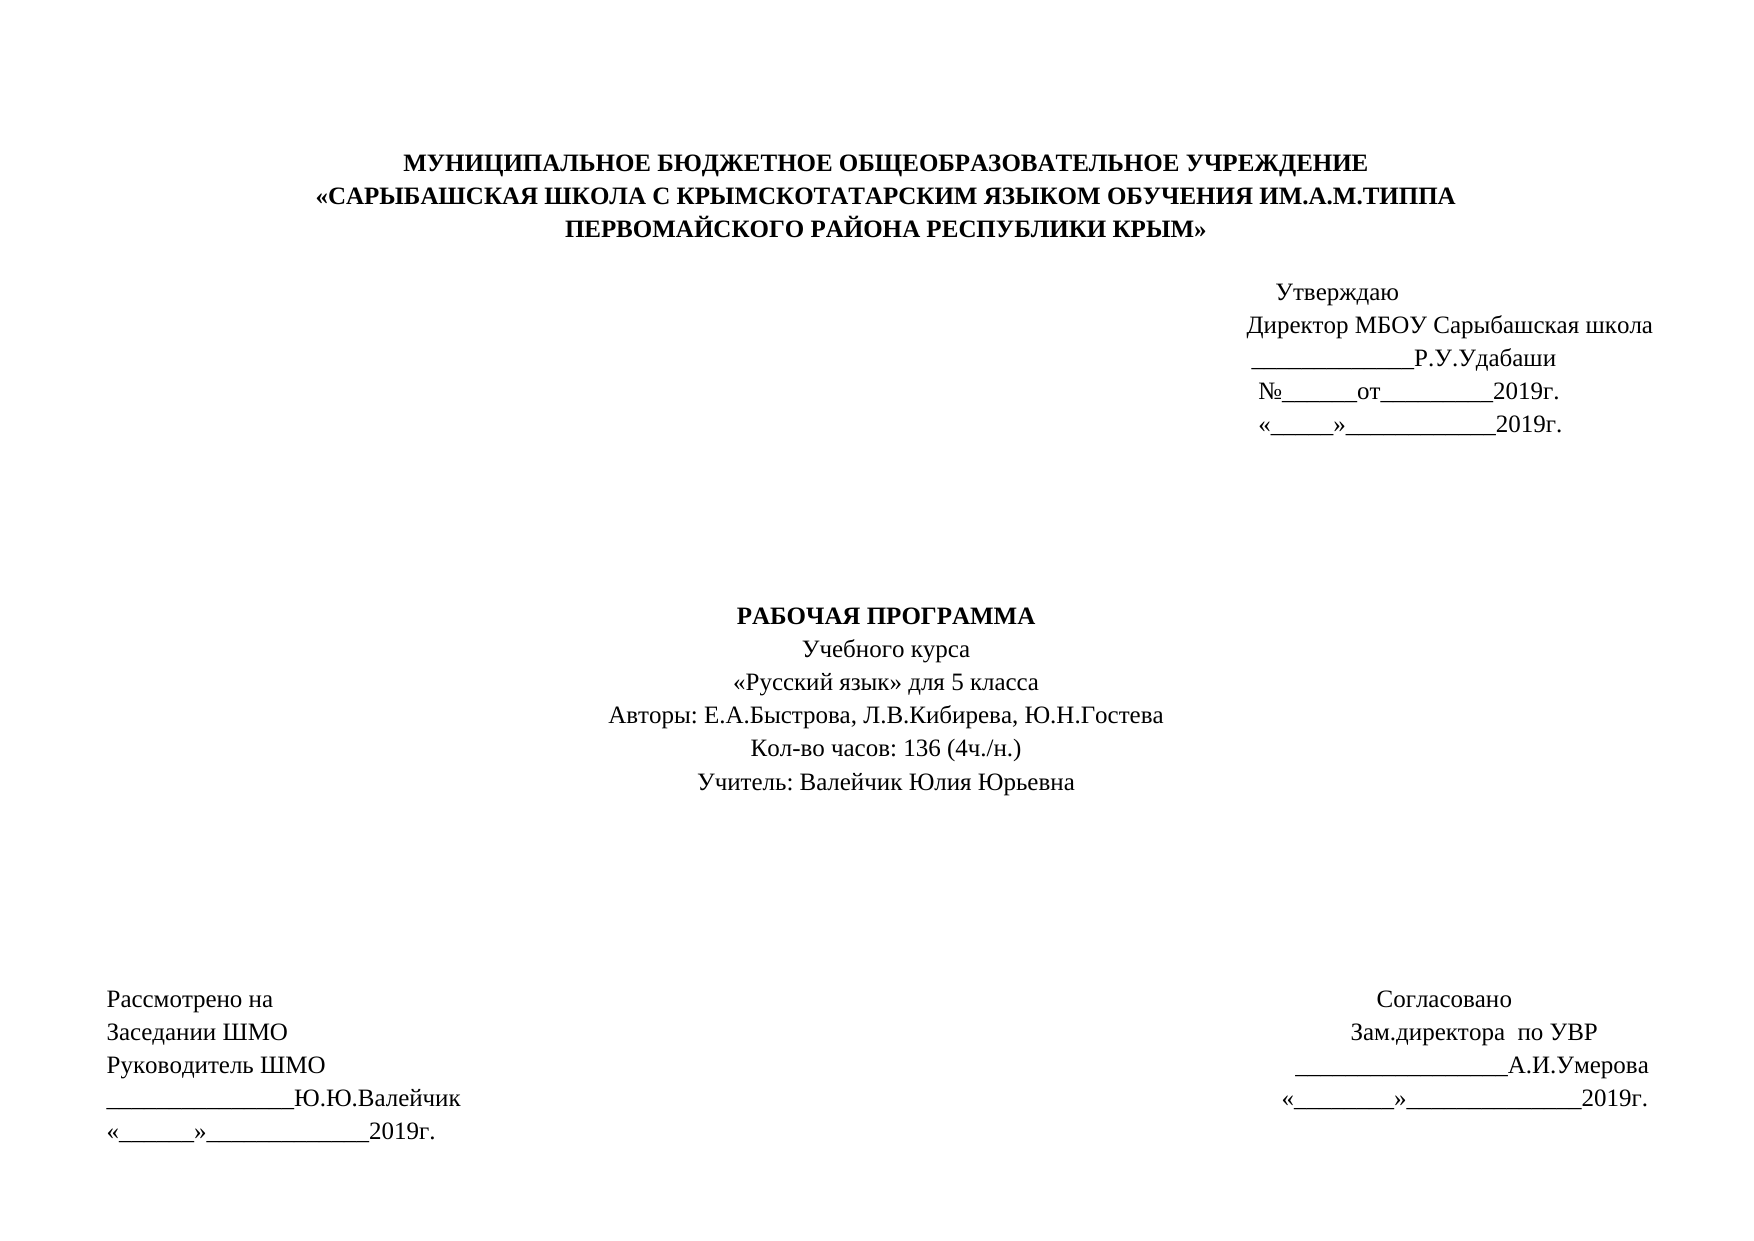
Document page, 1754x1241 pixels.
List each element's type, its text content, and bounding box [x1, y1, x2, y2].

text «Русский язык» для 5 класса [106, 667, 1665, 696]
text ПЕРВОМАЙСКОГО РАЙОНА РЕСПУБЛИКИ КРЫМ» [106, 214, 1665, 242]
text №______от_________2019г. «_____»____________2019г. [1258, 376, 1665, 438]
text Авторы: Е.А.Быстрова, Л.В.Кибирева, Ю.Н.Гостева [106, 701, 1665, 729]
text _______________Ю.Ю.Валейчик «________»______________2019г. «______»_____________2019г. [106, 1083, 1665, 1144]
text Заседании ШМО Зам.директора по УВР [106, 1017, 1665, 1045]
text Учитель: Валейчик Юлия Юрьевна [106, 767, 1665, 795]
text Утверждаю [106, 277, 1665, 306]
text _____________Р.У.Удабаши [106, 343, 1665, 372]
text Руководитель ШМО _________________А.И.Умерова [106, 1050, 1665, 1078]
text Директор МБОУ Сарыбашская школа [106, 310, 1665, 339]
text «САРЫБАШСКАЯ ШКОЛА С КРЫМСКОТАТАРСКИМ ЯЗЫКОМ ОБУЧЕНИЯ ИМ.А.М.ТИППА [106, 181, 1665, 209]
text Рассмотрено на Согласовано [106, 984, 1665, 1012]
text Учебного курса [106, 634, 1665, 663]
text Кол-во часов: 136 (4ч./н.) [106, 733, 1665, 762]
text РАБОЧАЯ ПРОГРАММА [106, 601, 1665, 630]
text МУНИЦИПАЛЬНОЕ БЮДЖЕТНОЕ ОБЩЕОБРАЗОВАТЕЛЬНОЕ УЧРЕЖДЕНИЕ [106, 148, 1665, 176]
